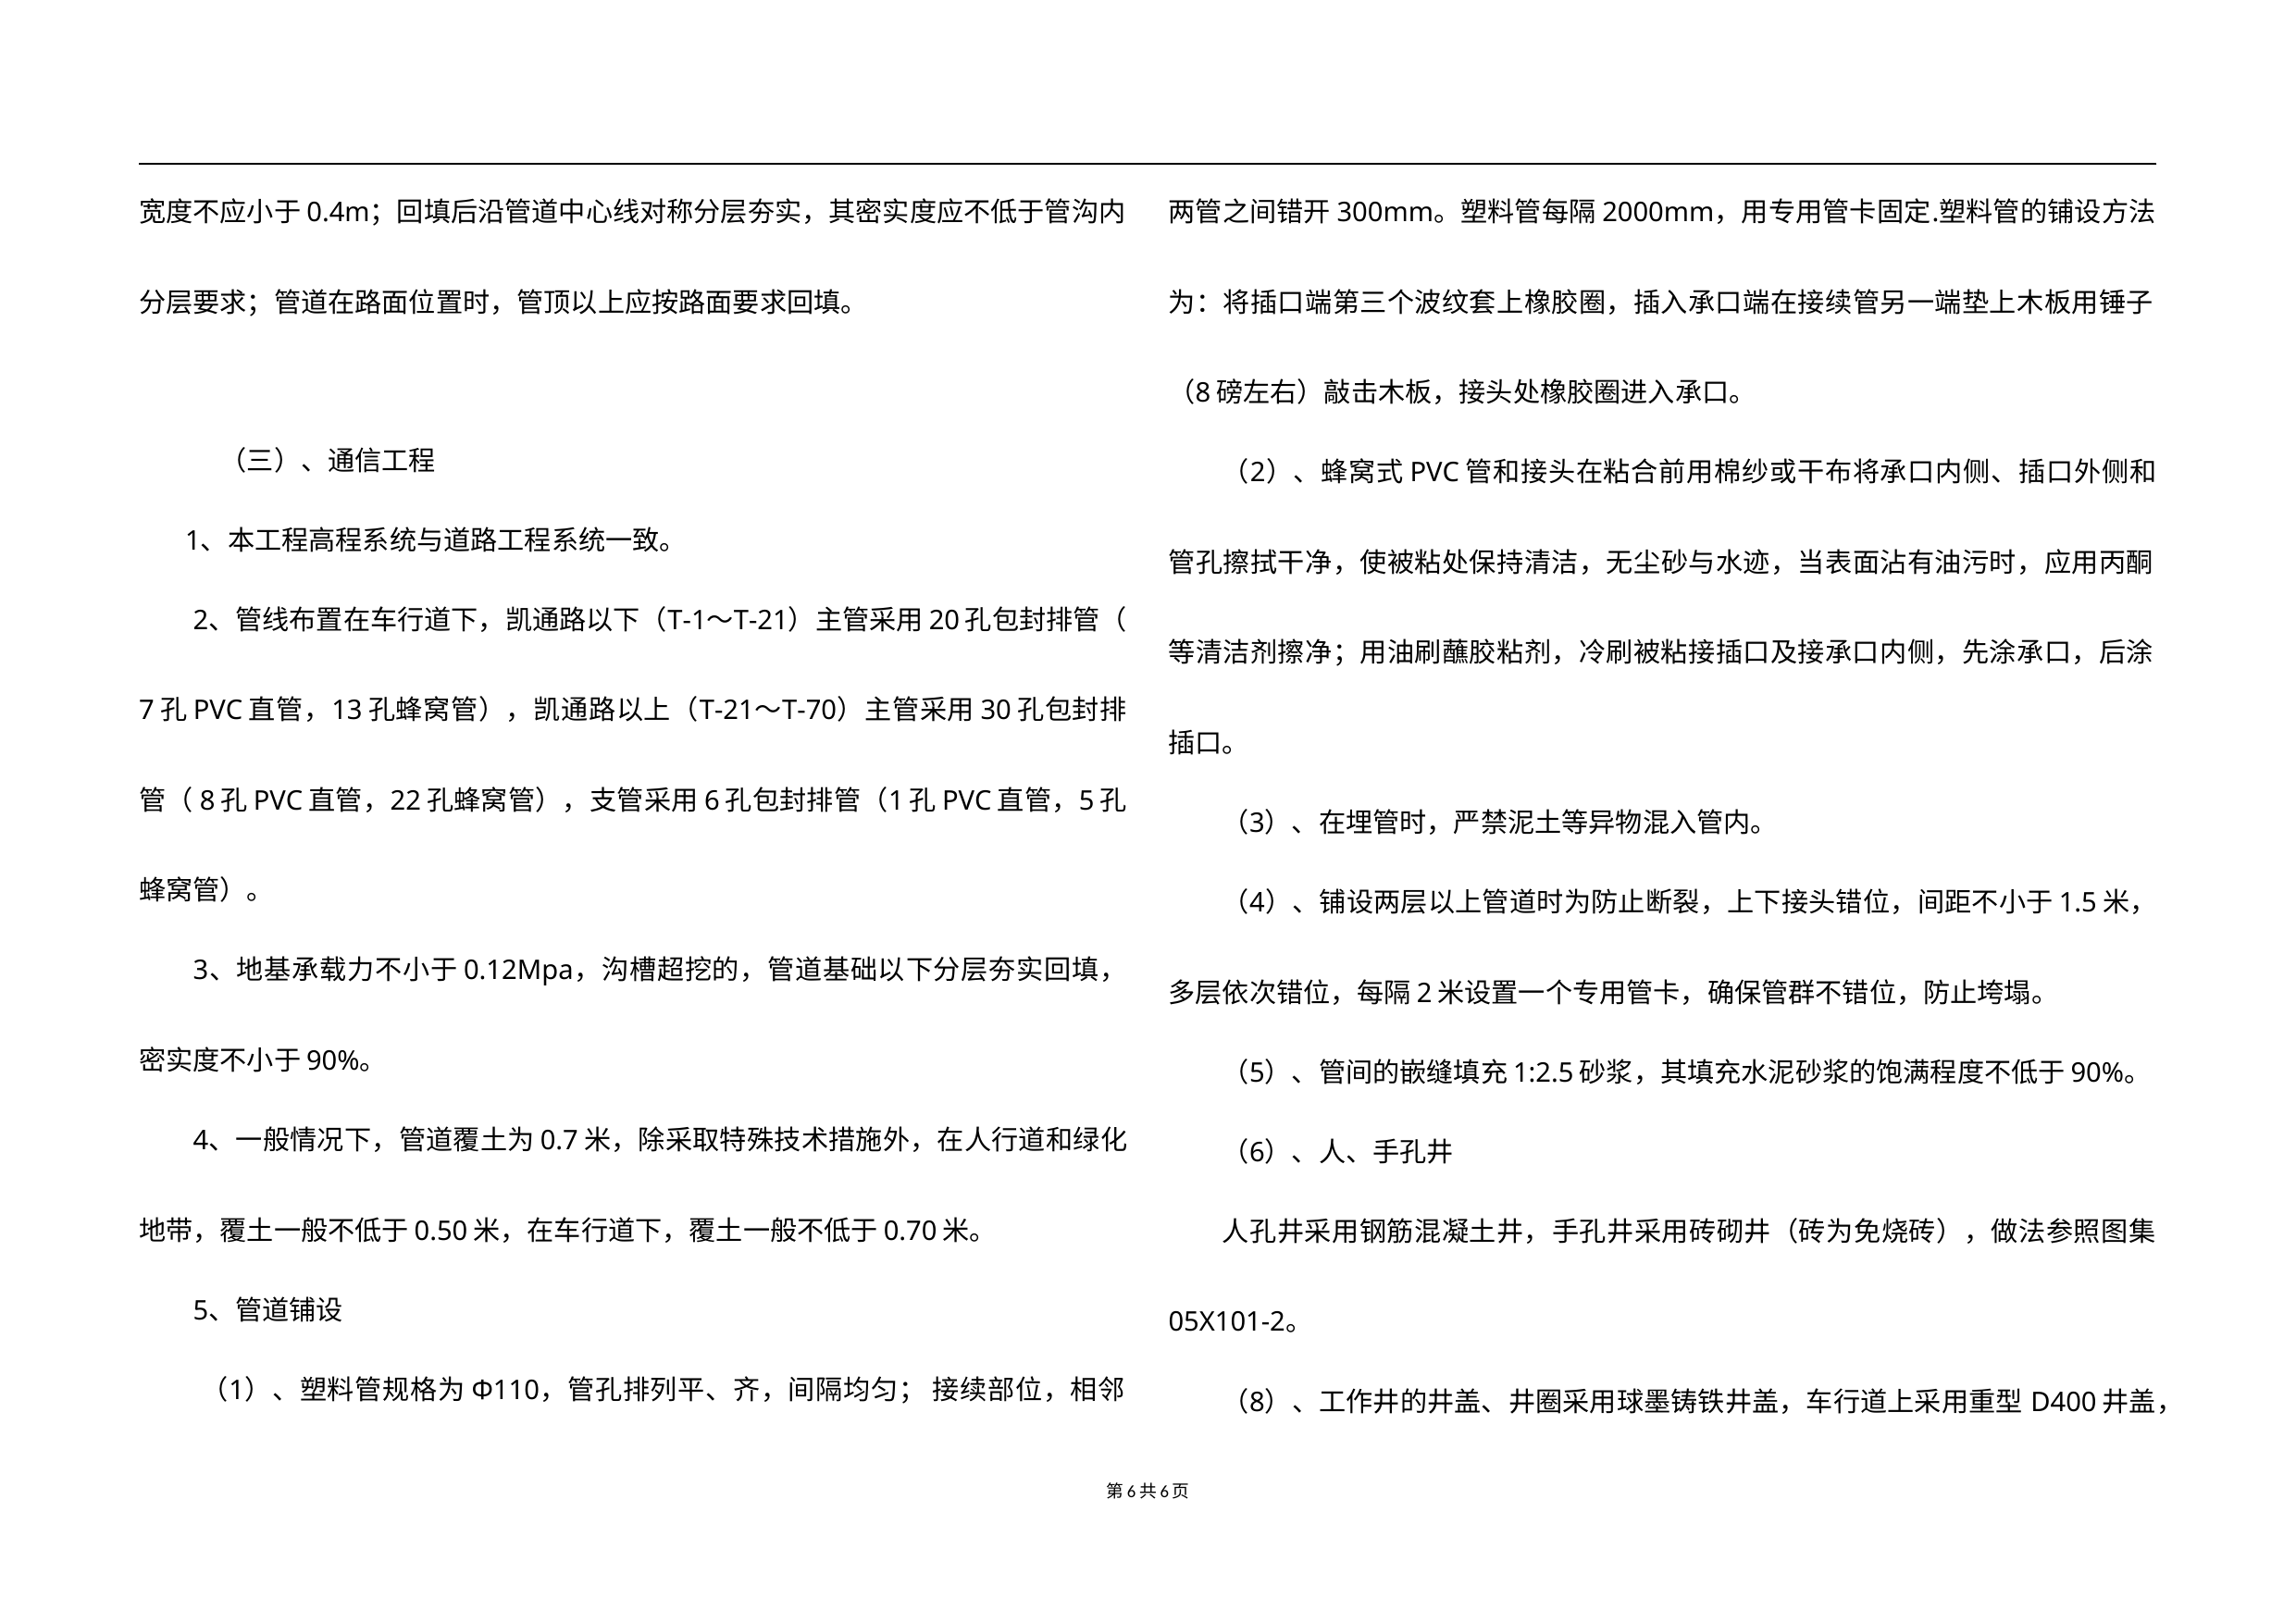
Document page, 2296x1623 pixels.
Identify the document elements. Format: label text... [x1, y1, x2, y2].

text （1）、塑料管规格为Φ110，管孔排列平、齐，间隔均匀； 接续部位，相邻两管之间错开300mm。塑料管每隔2000mm，用专用管卡固定.塑料管的铺设方法为：将插口端第三个波纹套上橡胶圈，插入承口端在接续管另一端垫上木板用锤子（8磅左右）敲击木板，接头处橡胶圈进入承口。 [139, 1357, 1127, 1418]
text （6）、人、手孔井 [1168, 1120, 2156, 1180]
text （2）、蜂窝式PVC管和接头在粘合前用棉纱或干布将承口内侧、插口外侧和管孔擦拭干净，使被粘处保持清洁，无尘砂与水迹，当表面沾有油污时，应用丙酮等清洁剂擦净；用油刷蘸胶粘剂，冷刷被粘接插口及接承口内侧，先涂承口，后涂插口。 [1168, 440, 2156, 771]
text （5）、管间的嵌缝填充1:2.5砂浆，其填充水泥砂浆的饱满程度不低于90%。 [1168, 1040, 2156, 1100]
text 4、一般情况下，管道覆土为0.7米，除采取特殊技术措施外，在人行道和绿化地带，覆土一般不低于0.50米，在车行道下，覆土一般不低于0.70米。 [139, 1108, 1127, 1258]
list （三）、通信工程 [219, 428, 1127, 489]
text （3）、在埋管时，严禁泥土等异物混入管内。 [1168, 790, 2156, 850]
text （8）、工作井的井盖、井圈采用球墨铸铁井盖，车行道上采用重型D400井盖，人行道上采用轻型B125井盖，技术参数试验载荷：重型400KN，轻型125KN。 [1168, 1369, 2156, 1430]
text （4）、铺设两层以上管道时为防止断裂，上下接头错位，间距不小于1.5米，多层依次错位，每隔2米设置一个专用管卡，确保管群不错位，防止垮塌。 [1168, 870, 2156, 1021]
text 5、管道铺设 [139, 1278, 1127, 1338]
text 3、地基承载力不小于0.12Mpa，沟槽超挖的，管道基础以下分层夯实回填，密实度不小于90%。 [139, 938, 1127, 1088]
text 2、管线布置在车行道下，凯通路以下（T-1～T-21）主管采用20孔包封排管（ 7孔PVC直管，13孔蜂窝管），凯通路以上（T-21～T-70）主管采用30孔包封排管（ 8孔PVC直管，22孔蜂窝管），支管采用6孔包封排管（1孔PVC直管，5孔蜂窝管）。 [139, 588, 1127, 919]
text 人孔井采用钢筋混凝土井，手孔井采用砖砌井（砖为免烧砖），做法参照图集05X101-2。 [1168, 1199, 2156, 1350]
text （1）、塑料管规格为Φ110，管孔排列平、齐，间隔均匀； 接续部位，相邻两管之间错开300mm。塑料管每隔2000mm，用专用管卡固定.塑料管的铺设方法为：将插口端第三个波纹套上橡胶圈，插入承口端在接续管另一端垫上木板用锤子（8磅左右）敲击木板，接头处橡胶圈进入承口。 [1168, 180, 2156, 420]
text （6）各类管道阀门井等周围回填应符合以下规定：应采用砂砾、石灰土等材料，宽度不应小于0.4m；回填后沿管道中心线对称分层夯实，其密实度应不低于管沟内分层要求；管道在路面位置时，管顶以上应按路面要求回填。 [139, 180, 1127, 330]
text 1、本工程高程系统与道路工程系统一致。 [185, 508, 1127, 568]
